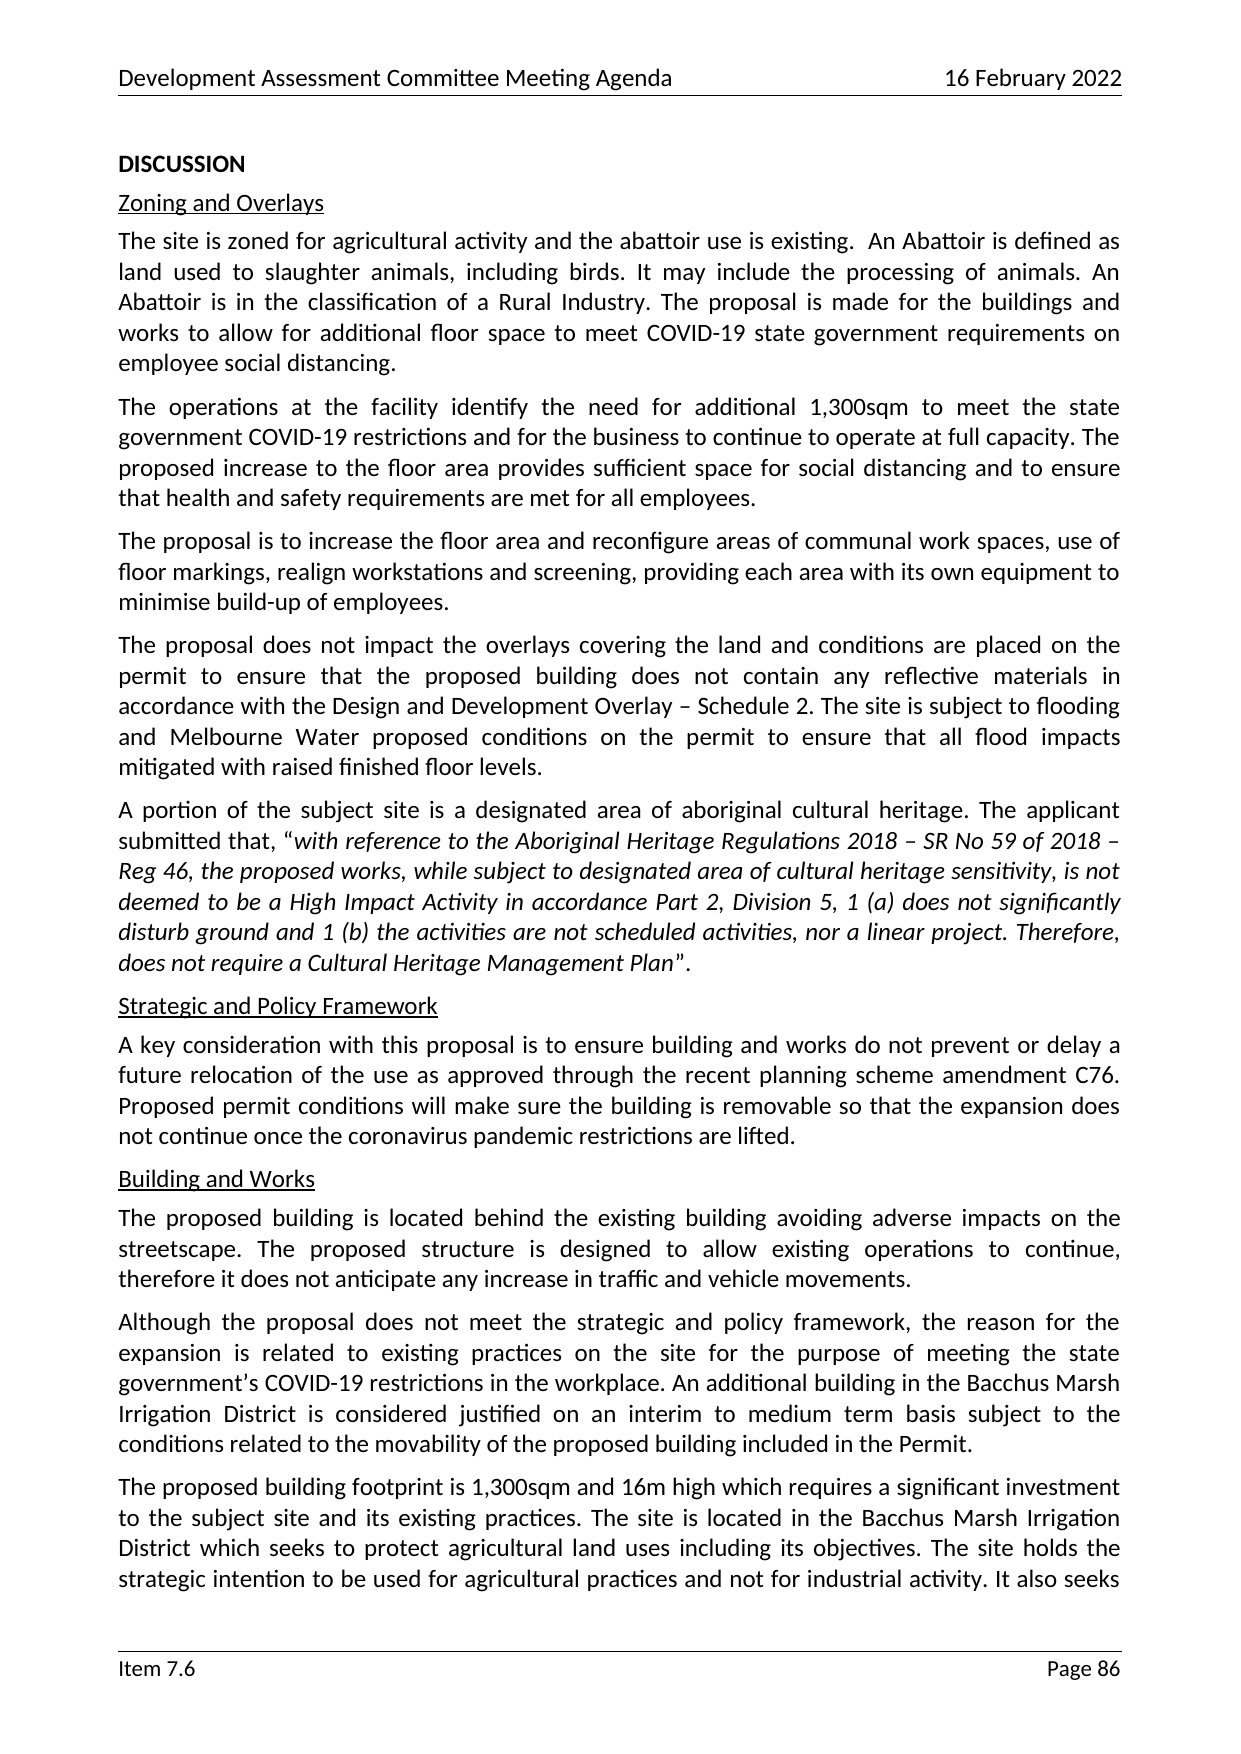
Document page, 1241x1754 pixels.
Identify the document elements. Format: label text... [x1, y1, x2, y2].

subtitle Discussion [118, 148, 1122, 178]
text Building and Works [118, 1163, 1122, 1194]
text A key consideration with this proposal is to ensure building and works do not prevent or delay a future relocation of the use as approved through the recent planning scheme amendment C76. Proposed permit conditions will make sure the building is removable so that the expansion does not continue once the coronavirus pandemic restrictions are lifted. [118, 1029, 1122, 1151]
text A portion of the subject site is a designated area of aboriginal cultural heritage. The applicant submitted that, “with reference to the Aboriginal Heritage Regulations 2018 – SR No 59 of 2018 – Reg 46, the proposed works, while subject to designated area of cultural heritage sensitivity, is not deemed to be a High Impact Activity in accordance Part 2, Division 5, 1 (a) does not significantly disturb ground and 1 (b) the activities are not scheduled activities, nor a linear project. Therefore, does not require a Cultural Heritage Management Plan”. [118, 794, 1122, 977]
text The operations at the facility identify the need for additional 1,300sqm to meet the state government COVID-19 restrictions and for the business to continue to operate at full capacity. The proposed increase to the floor area provides sufficient space for social distancing and to ensure that health and safety requirements are met for all employees. [118, 391, 1122, 513]
text Although the proposal does not meet the strategic and policy framework, the reason for the expansion is related to existing practices on the site for the purpose of meeting the state government’s COVID-19 restrictions in the workplace. An additional building in the Bacchus Marsh Irrigation District is considered justified on an interim to medium term basis subject to the conditions related to the movability of the proposed building included in the Permit. [118, 1306, 1122, 1459]
text Strategic and Policy Framework [118, 990, 1122, 1021]
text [118, 1471, 1122, 1593]
text The proposed building is located behind the existing building avoiding adverse impacts on the streetscape. The proposed structure is designed to allow existing operations to continue, therefore it does not anticipate any increase in traffic and vehicle movements. [118, 1202, 1122, 1294]
text The proposal does not impact the overlays covering the land and conditions are placed on the permit to ensure that the proposed building does not contain any reflective materials in accordance with the Design and Development Overlay – Schedule 2. The site is subject to flooding and Melbourne Water proposed conditions on the permit to ensure that all flood impacts mitigated with raised finished floor levels. [118, 629, 1122, 782]
text The proposal is to increase the floor area and reconfigure areas of communal work spaces, use of floor markings, realign workstations and screening, providing each area with its own equipment to minimise build-up of employees. [118, 525, 1122, 617]
text Zoning and Overlays [118, 187, 1122, 217]
text The site is zoned for agricultural activity and the abattoir use is existing. An Abattoir is defined as land used to slaughter animals, including birds. It may include the processing of animals. An Abattoir is in the classification of a Rural Industry. The proposal is made for the buildings and works to allow for additional floor space to meet COVID-19 state government requirements on employee social distancing. [118, 226, 1122, 378]
